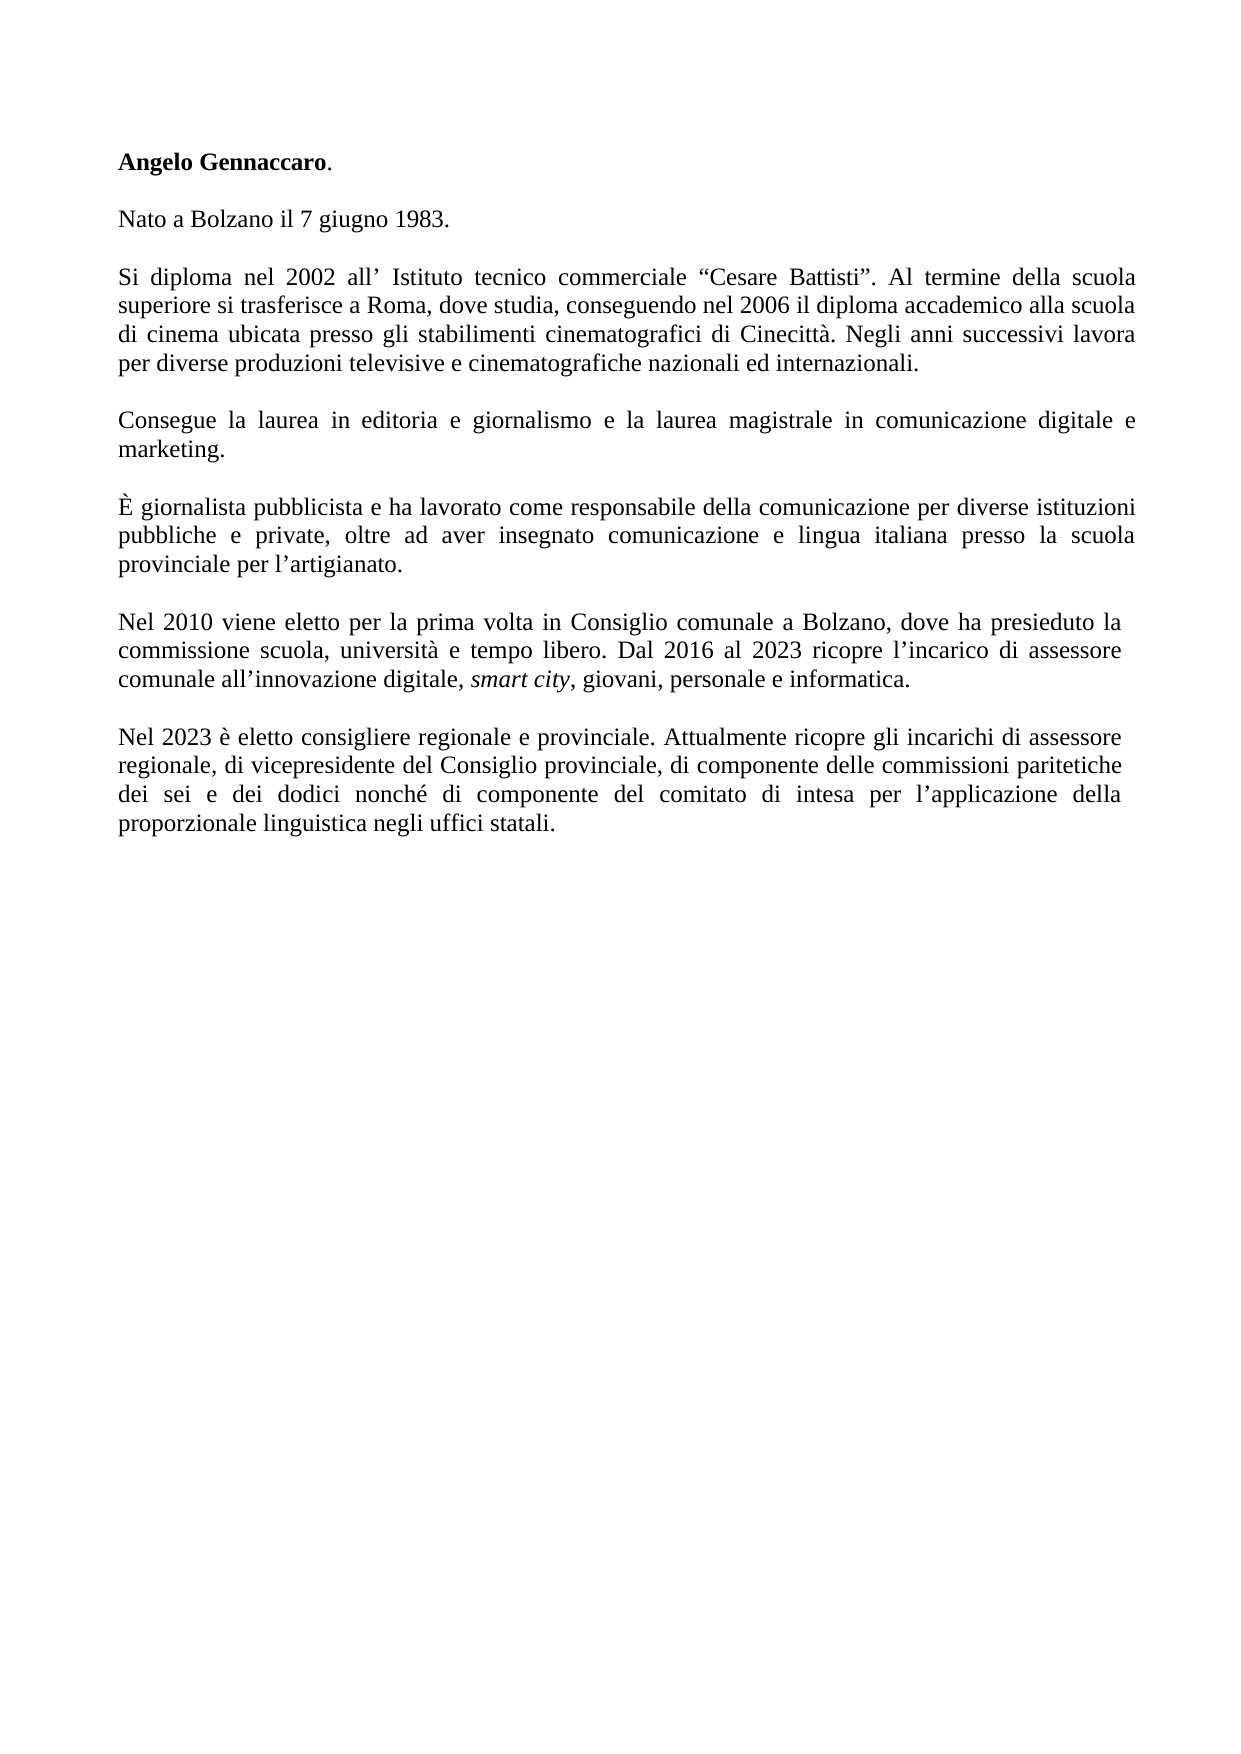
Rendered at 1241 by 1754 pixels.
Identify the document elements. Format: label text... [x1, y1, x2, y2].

text È giornalista pubblicista e ha lavorato come responsabile della comunicazione per diverse istituzioni pubbliche e private, oltre ad aver insegnato comunicazione e lingua italiana presso la scuola provinciale per l’artigianato. [118, 492, 1137, 578]
text Nato a Bolzano il 7 giugno 1983. [118, 204, 1137, 233]
text Si diploma nel 2002 all’ Istituto tecnico commerciale “Cesare Battisti”. Al termine della scuola superiore si trasferisce a Roma, dove studia, conseguendo nel 2006 il diploma accademico alla scuola di cinema ubicata presso gli stabilimenti cinematografici di Cinecittà. Negli anni successivi lavora per diverse produzioni televisive e cinematografiche nazionali ed internazionali. [118, 262, 1137, 377]
title Angelo Gennaccaro. [118, 147, 1137, 175]
text Nel 2010 viene eletto per la prima volta in Consiglio comunale a Bolzano, dove ha presieduto la commissione scuola, università e tempo libero. Dal 2016 al 2023 ricopre l’incarico di assessore comunale all’innovazione digitale, smart city, giovani, personale e informatica. [118, 607, 1123, 693]
text Nel 2023 è eletto consigliere regionale e provinciale. Attualmente ricopre gli incarichi di assessore regionale, di vicepresidente del Consiglio provinciale, di componente delle commissioni paritetiche dei sei e dei dodici nonché di componente del comitato di intesa per l’applicazione della proporzionale linguistica negli uffici statali. [118, 722, 1123, 837]
text Consegue la laurea in editoria e giornalismo e la laurea magistrale in comunicazione digitale e marketing. [118, 405, 1137, 463]
